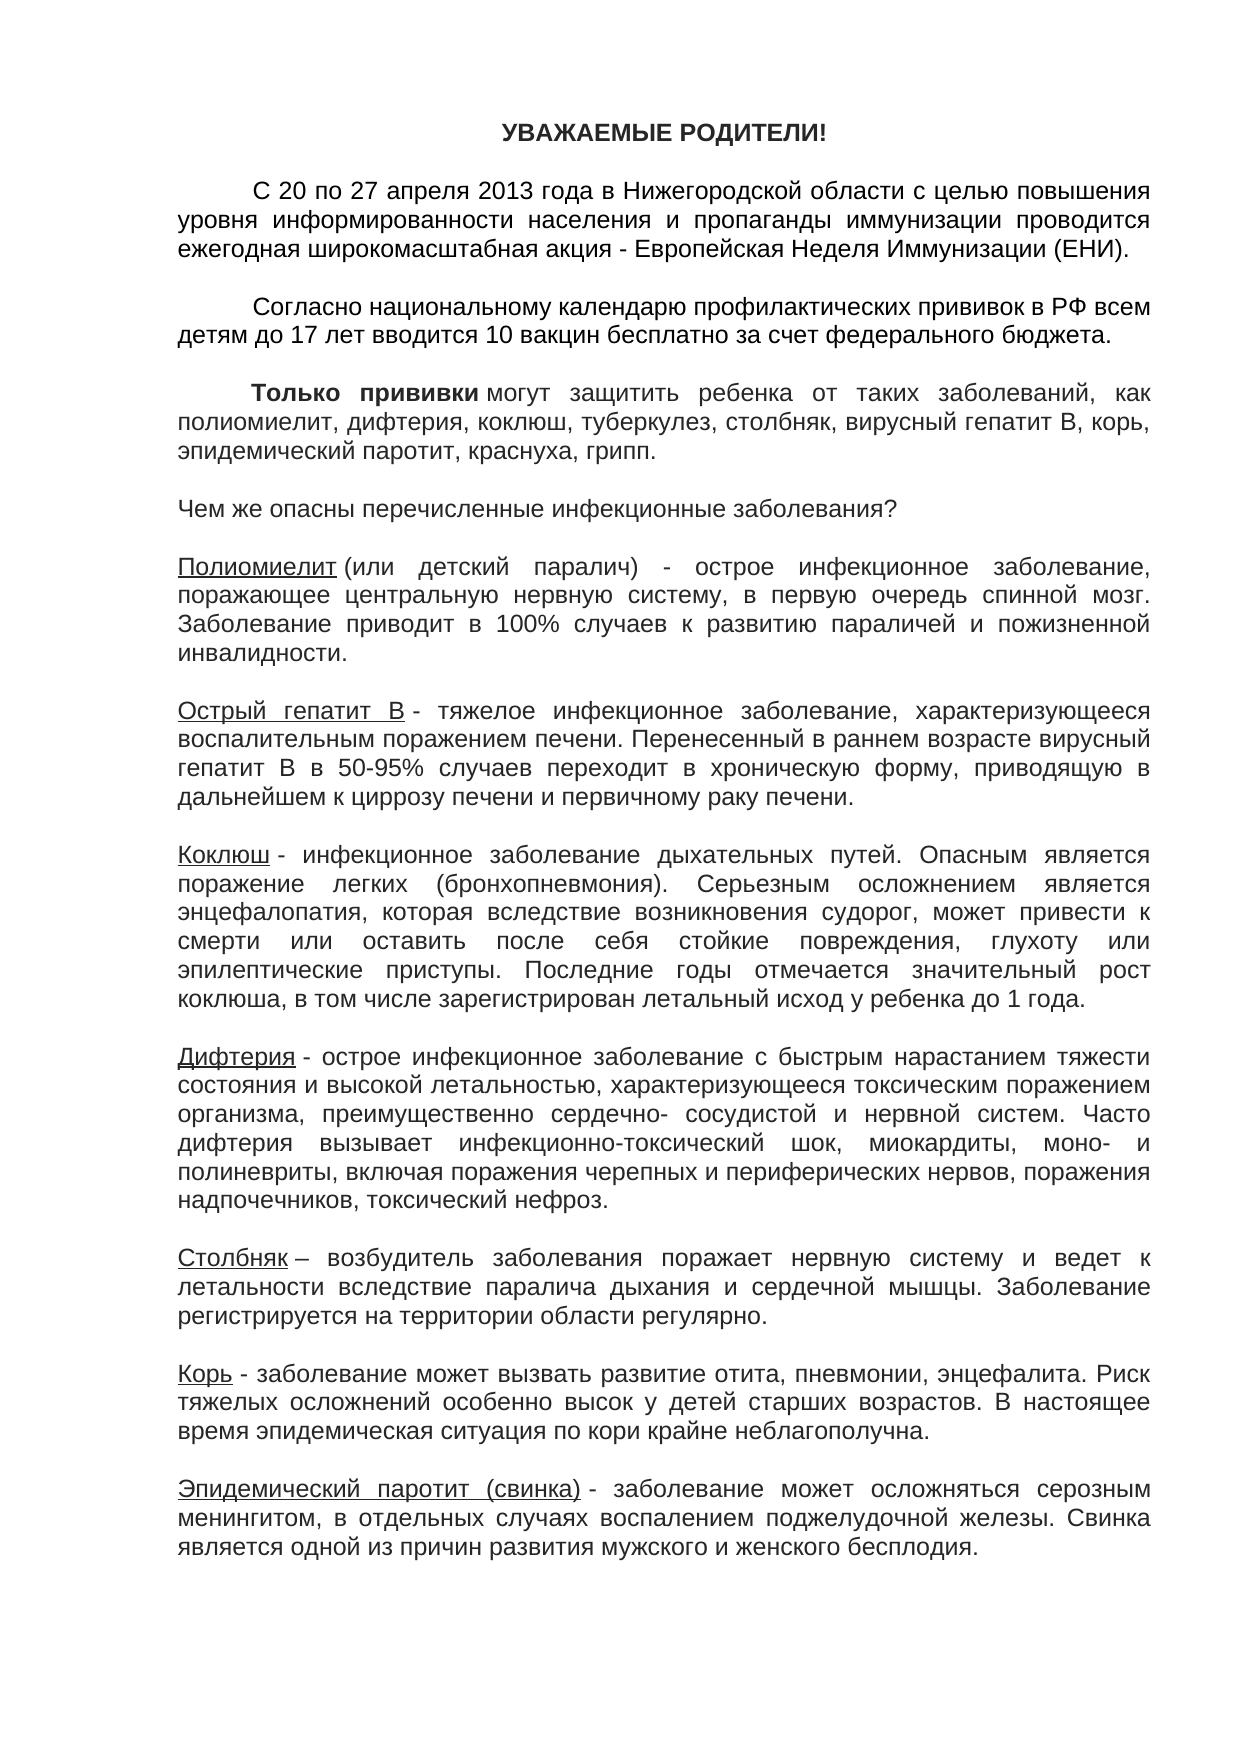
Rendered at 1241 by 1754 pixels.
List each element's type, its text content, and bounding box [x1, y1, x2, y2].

text Эпидемический паротит (свинка) - заболевание может осложняться серозным менингитом, в отдельных случаях воспалением поджелудочной железы. Свинка является одной из причин развития мужского и женского бесплодия. [177, 1474, 1152, 1560]
text Полиомиелит (или детский паралич) - острое инфекционное заболевание, поражающее центральную нервную систему, в первую очередь спинной мозг. Заболевание приводит в 100% случаев к развитию параличей и пожизненной инвалидности. [177, 551, 1152, 666]
text С 20 по 27 апреля 2013 года в Нижегородской области с целью повышения уровня информированности населения и пропаганды иммунизации проводится ежегодная широкомасштабная акция - Европейская Неделя Иммунизации (ЕНИ). [177, 176, 1152, 262]
text Столбняк – возбудитель заболевания поражает нервную систему и ведет к летальности вследствие паралича дыхания и сердечной мышцы. Заболевание регистрируется на территории области регулярно. [177, 1243, 1152, 1329]
text Дифтерия - острое инфекционное заболевание с быстрым нарастанием тяжести состояния и высокой летальностью, характеризующееся токсическим поражением организма, преимущественно сердечно- сосудистой и нервной систем. Часто дифтерия вызывает инфекционно-токсический шок, миокардиты, моно- и полиневриты, включая поражения черепных и периферических нервов, поражения надпочечников, токсический нефроз. [177, 1041, 1152, 1214]
text Согласно национальному календарю профилактических прививок в РФ всем детям до 17 лет вводится 10 вакцин бесплатно за счет федерального бюджета. [177, 291, 1152, 349]
text Острый гепатит В - тяжелое инфекционное заболевание, характеризующееся воспалительным поражением печени. Перенесенный в раннем возрасте вирусный гепатит В в 50-95% случаев переходит в хроническую форму, приводящую в дальнейшем к циррозу печени и первичному раку печени. [177, 696, 1152, 811]
text Корь - заболевание может вызвать развитие отита, пневмонии, энцефалита. Риск тяжелых осложнений особенно высок у детей старших возрастов. В настоящее время эпидемическая ситуация по кори крайне неблагополучна. [177, 1358, 1152, 1445]
text Коклюш - инфекционное заболевание дыхательных путей. Опасным является поражение легких (бронхопневмония). Серьезным осложнением является энцефалопатия, которая вследствие возникновения судорог, может привести к смерти или оставить после себя стойкие повреждения, глухоту или эпилептические приступы. Последние годы отмечается значительный рост коклюша, в том числе зарегистрирован летальный исход у ребенка до 1 года. [177, 840, 1152, 1012]
text Только прививки могут защитить ребенка от таких заболеваний, как полиомиелит, дифтерия, коклюш, туберкулез, столбняк, вирусный гепатит В, корь, эпидемический паротит, краснуха, грипп. [177, 378, 1152, 464]
text Чем же опасны перечисленные инфекционные заболевания? [177, 493, 1152, 522]
text УВАЖАЕМЫЕ РОДИТЕЛИ! [177, 118, 1152, 147]
